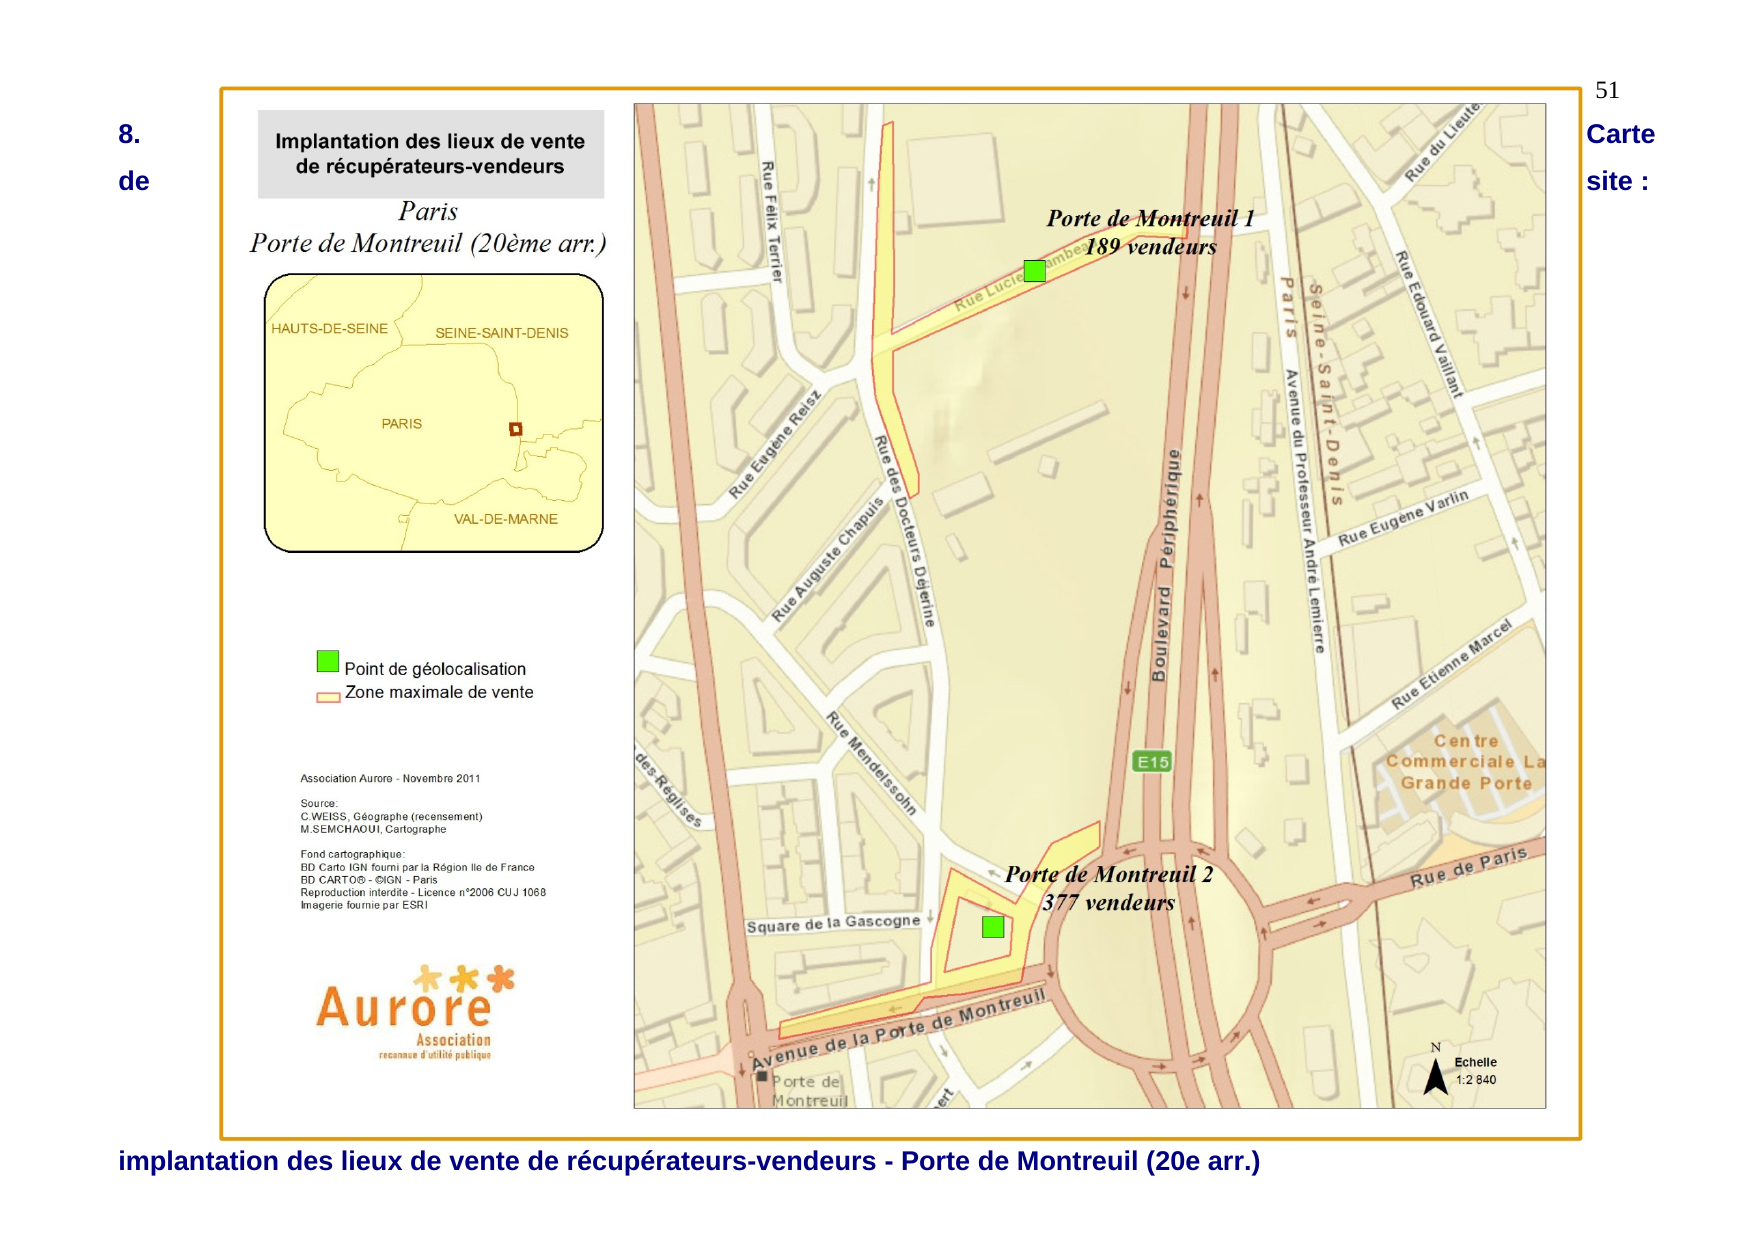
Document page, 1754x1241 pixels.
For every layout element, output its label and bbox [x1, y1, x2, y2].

picture [209, 80, 1587, 1145]
